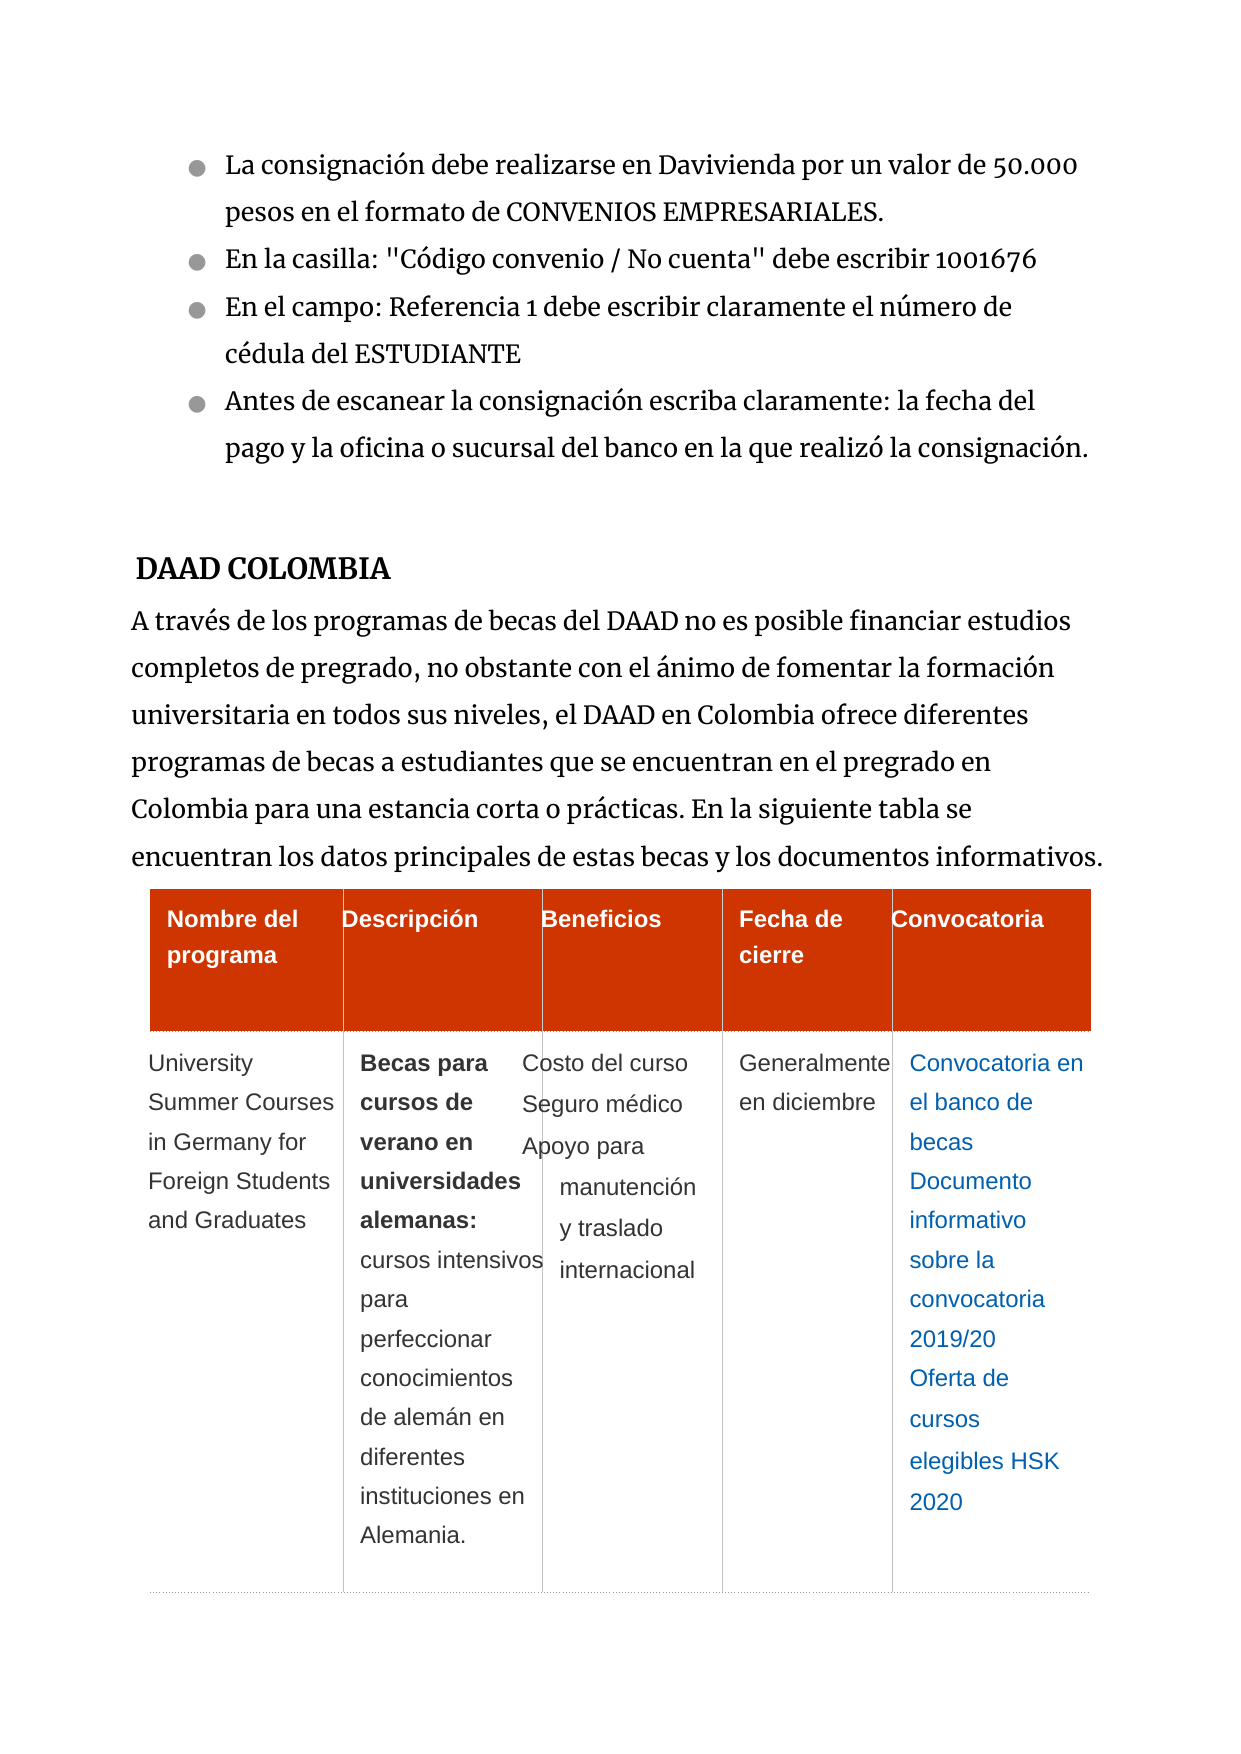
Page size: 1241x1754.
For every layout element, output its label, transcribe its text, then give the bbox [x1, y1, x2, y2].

table_cell Generalmente en diciembre [723, 1031, 892, 1592]
table_header Fecha de cierre [723, 889, 892, 1031]
table_cell Becas para cursos de verano en universidades alemanas: cursos intensivos para perfeccionar conocimientos de alemán en diferentes instituciones en Alemania. [344, 1031, 542, 1592]
table_header Beneficios [543, 889, 722, 1031]
table_header Convocatoria [893, 889, 1091, 1031]
text DAAD COLOMBIA [135, 550, 1090, 587]
text A través de los programas de becas del DAAD no es posible financiar estudios completos de pregrado, no obstante con el ánimo de fomentar la formación universitaria en todos sus niveles, el DAAD en Colombia ofrece diferentes programas de becas a estudiantes que se encuentran en el pregrado en Colombia para una estancia corta o prácticas. En la siguiente tabla se encuentran los datos principales de estas becas y los documentos informativos. [131, 605, 1109, 873]
list En el campo: Referencia 1 debe escribir claramente el número de cédula del ESTUDIANTE [187, 292, 1090, 370]
table_cell Convocatoria en el banco de becas Documento informativo sobre la convocatoria 2019/20 Oferta de cursos elegibles HSK 2020 [893, 1031, 1091, 1592]
list Antes de escanear la consignación escriba claramente: la fecha del pago y la oficina o sucursal del banco en la que realizó la consignación. [187, 386, 1090, 464]
table_header Nombre del programa [150, 889, 343, 1031]
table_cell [543, 1031, 722, 1592]
list En la casilla: "Código convenio / No cuenta" debe escribir 1001676 [187, 244, 1090, 276]
table_cell University Summer Courses in Germany for Foreign Students and Graduates [150, 1031, 343, 1592]
table_header Descripción [344, 889, 542, 1031]
list La consignación debe realizarse en Davivienda por un valor de 50.000 pesos en el formato de CONVENIOS EMPRESARIALES. [187, 150, 1090, 229]
